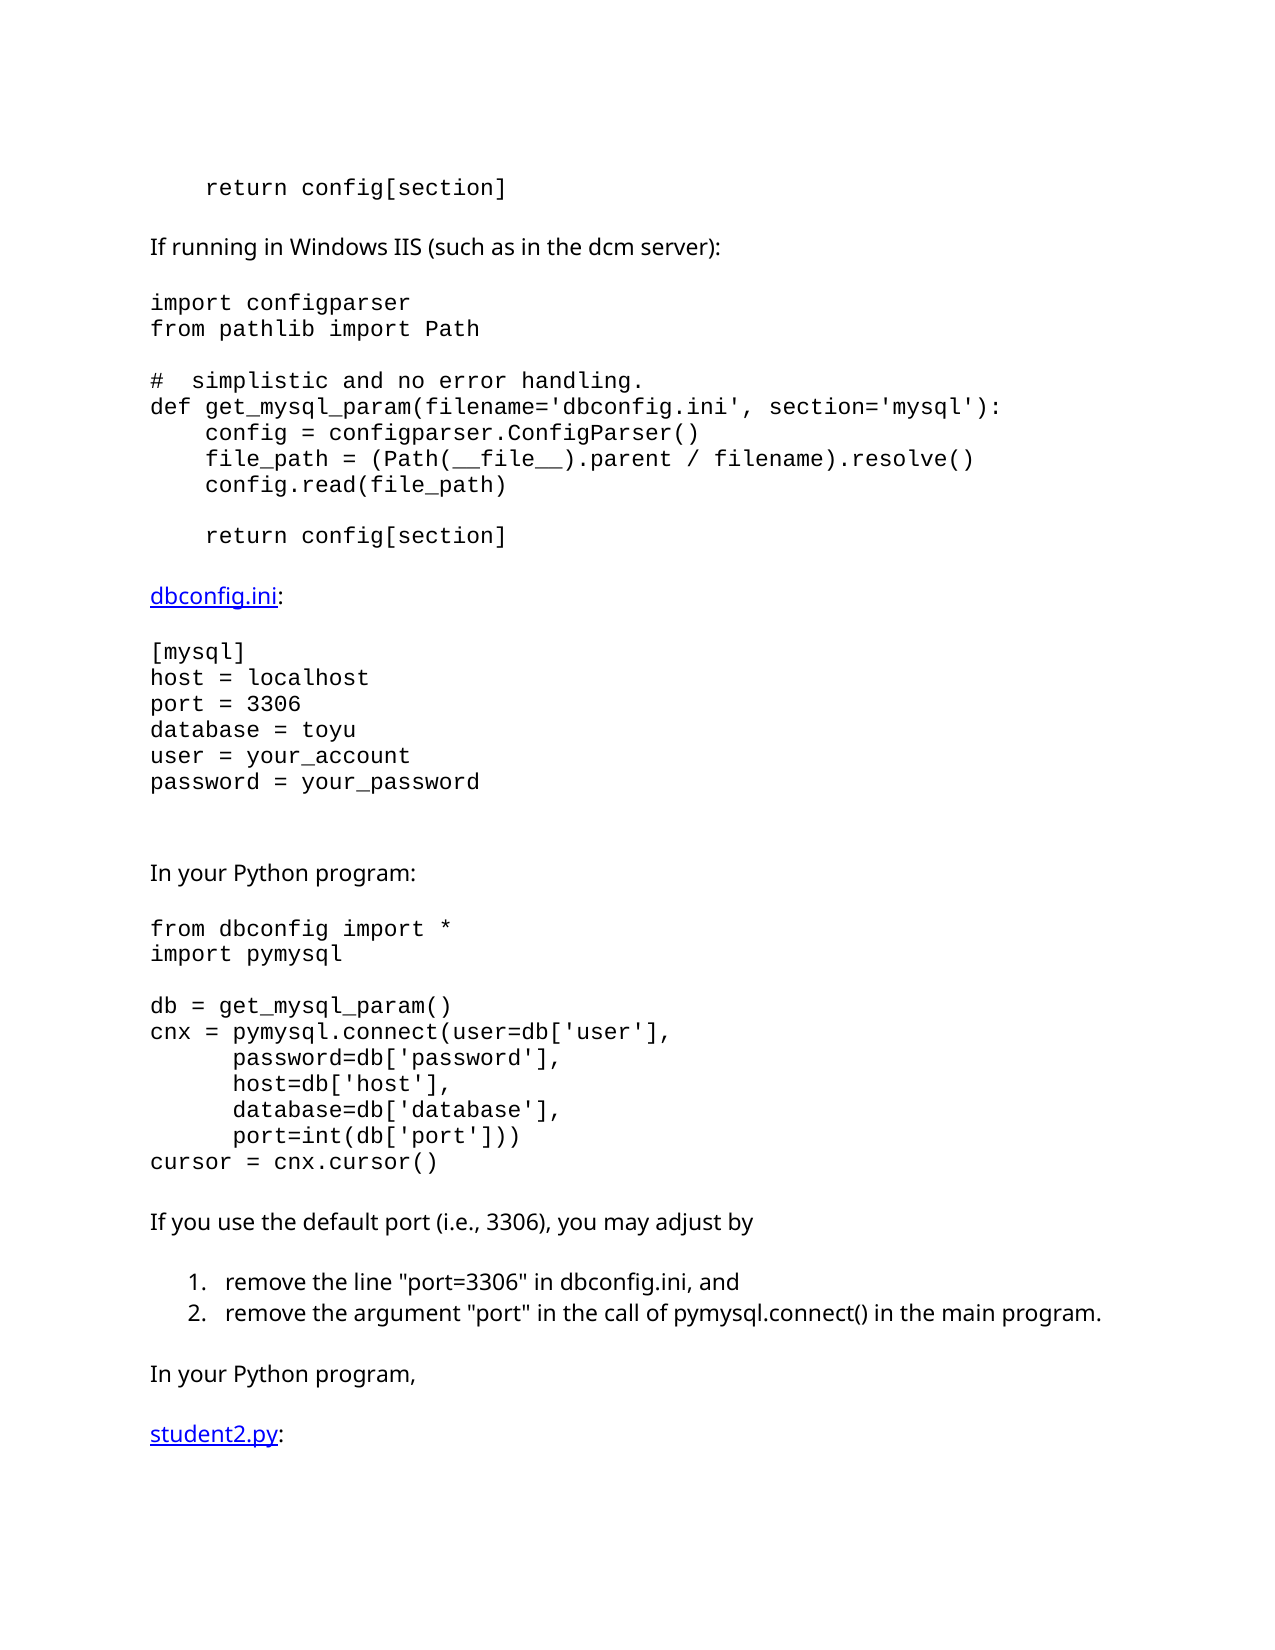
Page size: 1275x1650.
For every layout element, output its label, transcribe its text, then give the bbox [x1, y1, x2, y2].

list remove the line "port=3306" in dbconfig.ini, and [187, 1266, 1125, 1297]
text In your Python program: [150, 856, 1125, 888]
text In your Python program, [150, 1357, 1125, 1389]
text [mysql] host = localhost port = 3306 database = toyu user = your_account password = your_password [150, 640, 1125, 827]
text If you use the default port (i.e., 3306), you may adjust by [150, 1205, 1125, 1237]
text import configparser from pathlib import Path # simplistic and no error handling. def get_mysql_param(filename='dbconfig.ini', section='mysql'): config = configparser.ConfigParser() file_path = (Path(__file__).parent / filename).resolve() config.read(file_path) return config[section] [150, 291, 1125, 551]
text dbconfig.ini: [150, 580, 1125, 611]
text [150, 150, 1125, 202]
text from dbconfig import * import pymysql db = get_mysql_param() cnx = pymysql.connect(user=db['user'], password=db['password'], host=db['host'], database=db['database'], port=int(db['port'])) cursor = cnx.cursor() [150, 917, 1125, 1176]
text student2.py: [150, 1418, 1125, 1449]
text If running in Windows IIS (such as in the dcm server): [150, 231, 1125, 262]
list remove the argument "port" in the call of pymysql.connect() in the main program. [187, 1297, 1125, 1328]
